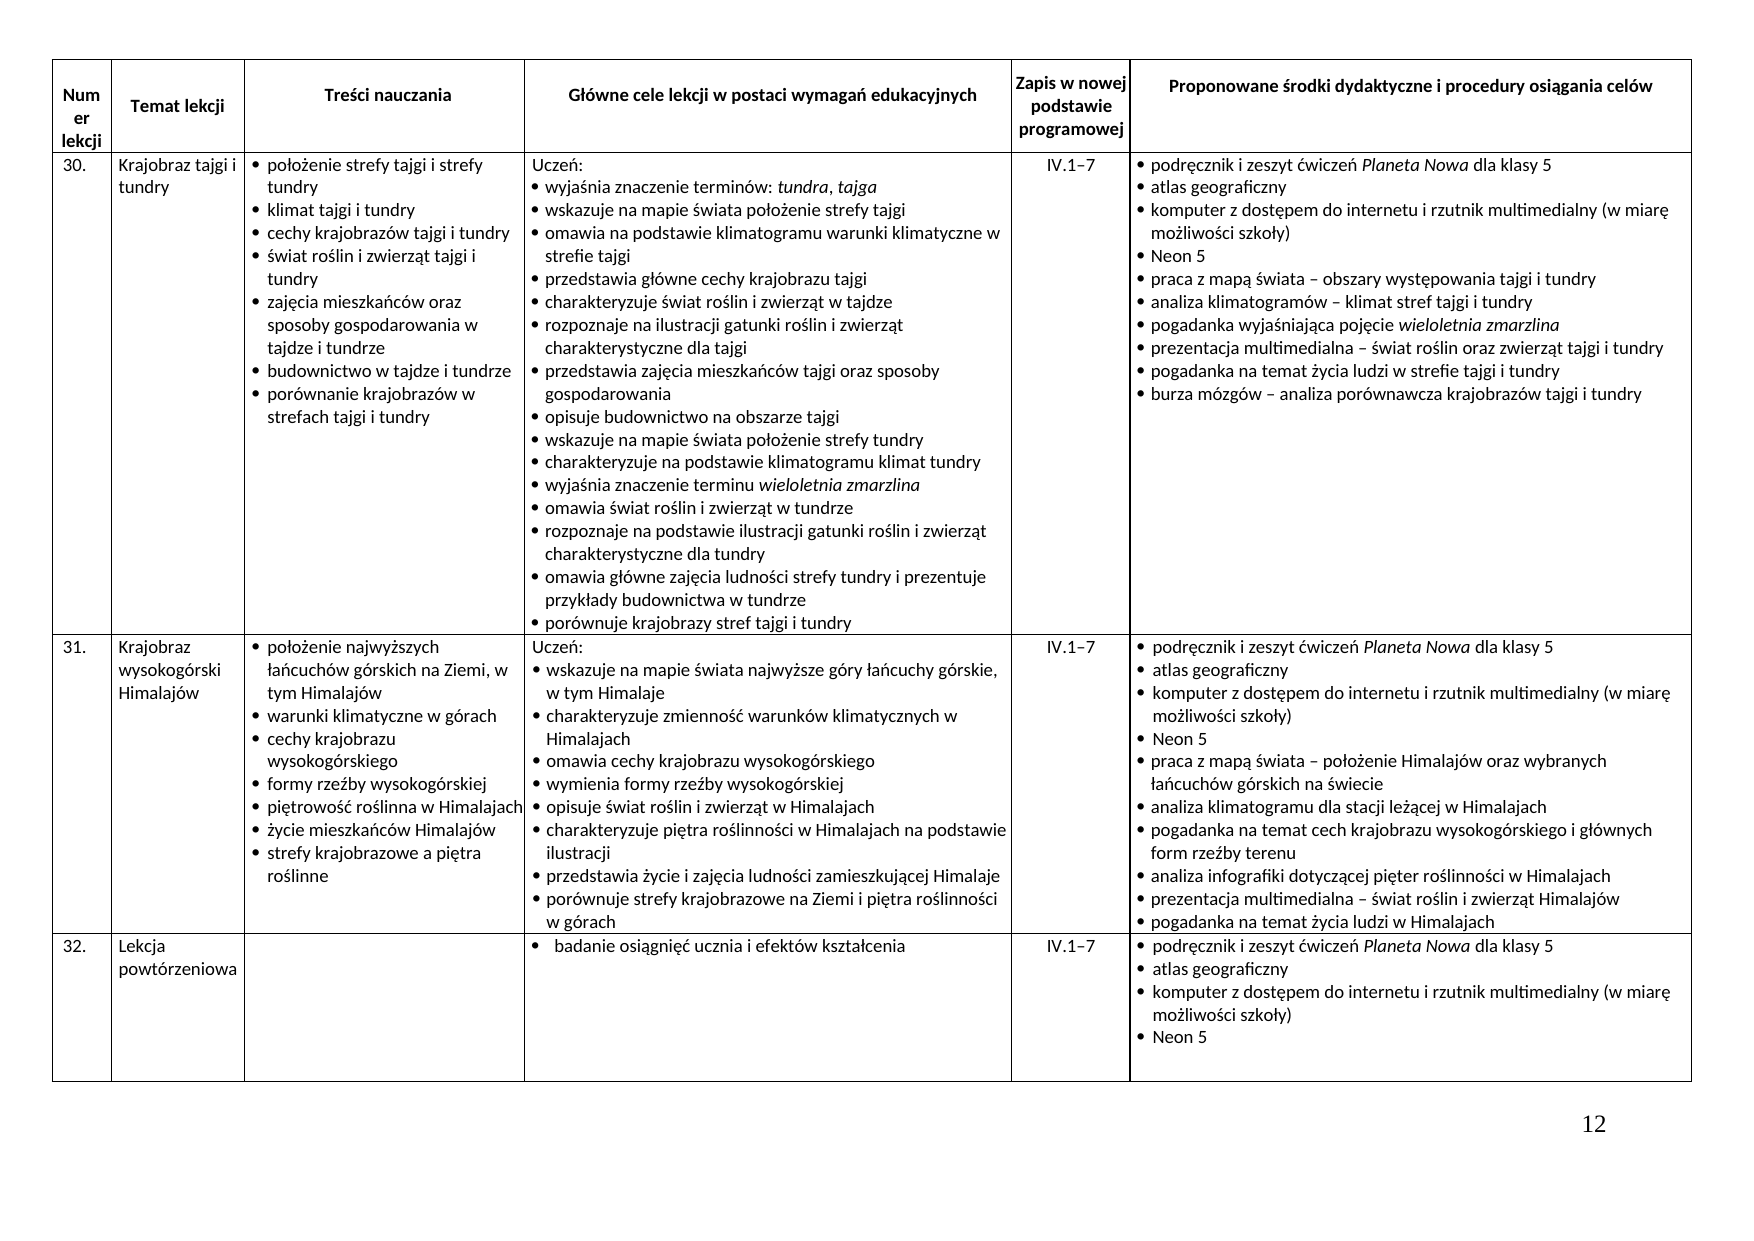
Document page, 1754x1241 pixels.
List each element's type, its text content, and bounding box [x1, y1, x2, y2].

table_cell podręcznik i zeszyt ćwiczeń Planeta Nowa dla klasy 5 atlas geograficzny komputer z dostępem do internetu i rzutnik multimedialny (w miarę możliwości szkoły) Neon 5 praca z mapą świata – położenie Himalajów oraz wybranych łańcuchów górskich na świecie analiza klimatogramu dla stacji leżącej w Himalajach pogadanka na temat cech krajobrazu wysokogórskiego i głównych form rzeźby terenu analiza infografiki dotyczącej pięter roślinności w Himalajach prezentacja multimedialna – świat roślin i zwierząt Himalajów pogadanka na temat życia ludzi w Himalajach [1131, 635, 1691, 933]
table_header Zapis w nowej podstawie programowej [1012, 60, 1129, 152]
table_cell podręcznik i zeszyt ćwiczeń Planeta Nowa dla klasy 5 atlas geograficzny komputer z dostępem do internetu i rzutnik multimedialny (w miarę możliwości szkoły) Neon 5 praca z mapą świata – obszary występowania tajgi i tundry analiza klimatogramów – klimat stref tajgi i tundry pogadanka wyjaśniająca pojęcie wieloletnia zmarzlina prezentacja multimedialna – świat roślin oraz zwierząt tajgi i tundry pogadanka na temat życia ludzi w strefie tajgi i tundry burza mózgów – analiza porównawcza krajobrazów tajgi i tundry [1131, 153, 1691, 634]
table_header Proponowane środki dydaktyczne i procedury osiągania celów [1131, 60, 1691, 152]
table_header Treści nauczania [245, 60, 524, 152]
table_header Temat lekcji [112, 60, 244, 152]
table_cell położenie najwyższych łańcuchów górskich na Ziemi, w tym Himalajów warunki klimatyczne w górach cechy krajobrazu wysokogórskiego formy rzeźby wysokogórskiej piętrowość roślinna w Himalajach życie mieszkańców Himalajów strefy krajobrazowe a piętra roślinne [245, 635, 524, 933]
table_cell Krajobraz tajgi i tundry [112, 153, 244, 634]
table_cell Uczeń: wskazuje na mapie świata najwyższe góry łańcuchy górskie, w tym Himalaje charakteryzuje zmienność warunków klimatycznych w Himalajach omawia cechy krajobrazu wysokogórskiego wymienia formy rzeźby wysokogórskiej opisuje świat roślin i zwierząt w Himalajach charakteryzuje piętra roślinności w Himalajach na podstawie ilustracji przedstawia życie i zajęcia ludności zamieszkującej Himalaje porównuje strefy krajobrazowe na Ziemi i piętra roślinności w górach [525, 635, 1011, 933]
table_cell położenie strefy tajgi i strefy tundry klimat tajgi i tundry cechy krajobrazów tajgi i tundry świat roślin i zwierząt tajgi i tundry zajęcia mieszkańców oraz sposoby gospodarowania w tajdze i tundrze budownictwo w tajdze i tundrze porównanie krajobrazów w strefach tajgi i tundry [245, 153, 524, 634]
table_cell Lekcja powtórzeniowa [112, 934, 244, 1081]
table_cell Uczeń: wyjaśnia znaczenie terminów: tundra, tajga wskazuje na mapie świata położenie strefy tajgi omawia na podstawie klimatogramu warunki klimatyczne w strefie tajgi przedstawia główne cechy krajobrazu tajgi charakteryzuje świat roślin i zwierząt w tajdze rozpoznaje na ilustracji gatunki roślin i zwierząt charakterystyczne dla tajgi przedstawia zajęcia mieszkańców tajgi oraz sposoby gospodarowania opisuje budownictwo na obszarze tajgi wskazuje na mapie świata położenie strefy tundry charakteryzuje na podstawie klimatogramu klimat tundry wyjaśnia znaczenie terminu wieloletnia zmarzlina omawia świat roślin i zwierząt w tundrze rozpoznaje na podstawie ilustracji gatunki roślin i zwierząt charakterystyczne dla tundry omawia główne zajęcia ludności strefy tundry i prezentuje przykłady budownictwa w tundrze porównuje krajobrazy stref tajgi i tundry [525, 153, 1011, 634]
table_cell Krajobraz wysokogórski Himalajów [112, 635, 244, 933]
table_cell IV.1–7 [1012, 153, 1129, 634]
table_cell [53, 635, 111, 933]
table_cell badanie osiągnięć ucznia i efektów kształcenia [525, 934, 1011, 1081]
table_cell IV.1–7 [1012, 934, 1129, 1081]
table_cell [53, 934, 111, 1081]
table_cell IV.1–7 [1012, 635, 1129, 933]
table_cell podręcznik i zeszyt ćwiczeń Planeta Nowa dla klasy 5 atlas geograficzny komputer z dostępem do internetu i rzutnik multimedialny (w miarę możliwości szkoły) Neon 5 [1131, 934, 1691, 1081]
table_header Numer lekcji [53, 60, 111, 152]
table_cell [245, 934, 524, 1081]
table_header Główne cele lekcji w postaci wymagań edukacyjnych [525, 60, 1011, 152]
table_cell [53, 153, 111, 634]
